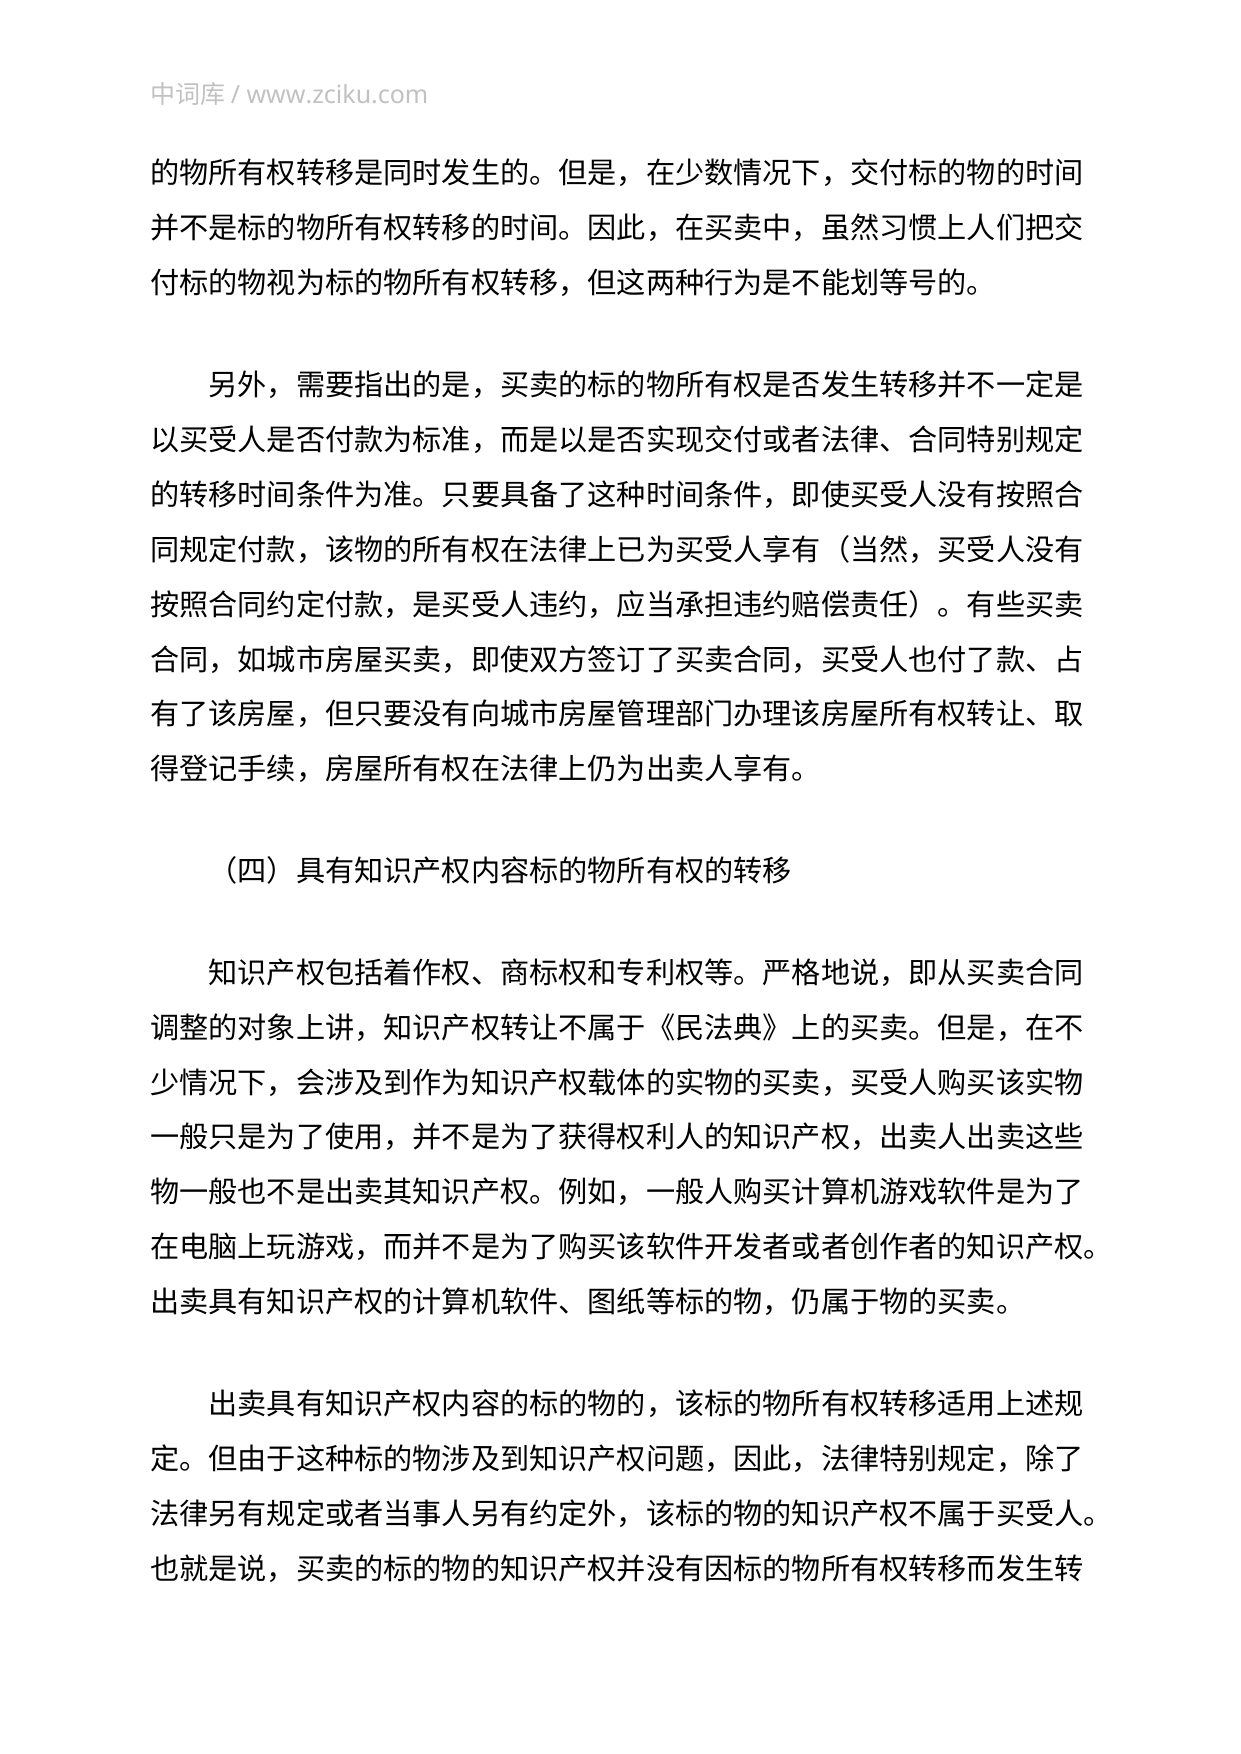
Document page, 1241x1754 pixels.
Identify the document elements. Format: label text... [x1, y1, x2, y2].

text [150, 1381, 1090, 1587]
text （四）具有知识产权内容标的物所有权的转移 [150, 848, 1090, 890]
text 知识产权包括着作权、商标权和专利权等。严格地说，即从买卖合同调整的对象上讲，知识产权转让不属于《民法典》上的买卖。但是，在不少情况下，会涉及到作为知识产权载体的实物的买卖，买受人购买该实物一般只是为了使用，并不是为了获得权利人的知识产权，出卖人出卖这些物一般也不是出卖其知识产权。例如，一般人购买计算机游戏软件是为了在电脑上玩游戏，而并不是为了购买该软件开发者或者创作者的知识产权。出卖具有知识产权的计算机软件、图纸等标的物，仍属于物的买卖。 [150, 949, 1090, 1321]
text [150, 150, 1090, 302]
text 另外，需要指出的是，买卖的标的物所有权是否发生转移并不一定是以买受人是否付款为标准，而是以是否实现交付或者法律、合同特别规定的转移时间条件为准。只要具备了这种时间条件，即使买受人没有按照合同规定付款，该物的所有权在法律上已为买受人享有（当然，买受人没有按照合同约定付款，是买受人违约，应当承担违约赔偿责任）。有些买卖合同，如城市房屋买卖，即使双方签订了买卖合同，买受人也付了款、占有了该房屋，但只要没有向城市房屋管理部门办理该房屋所有权转让、取得登记手续，房屋所有权在法律上仍为出卖人享有。 [150, 362, 1090, 788]
